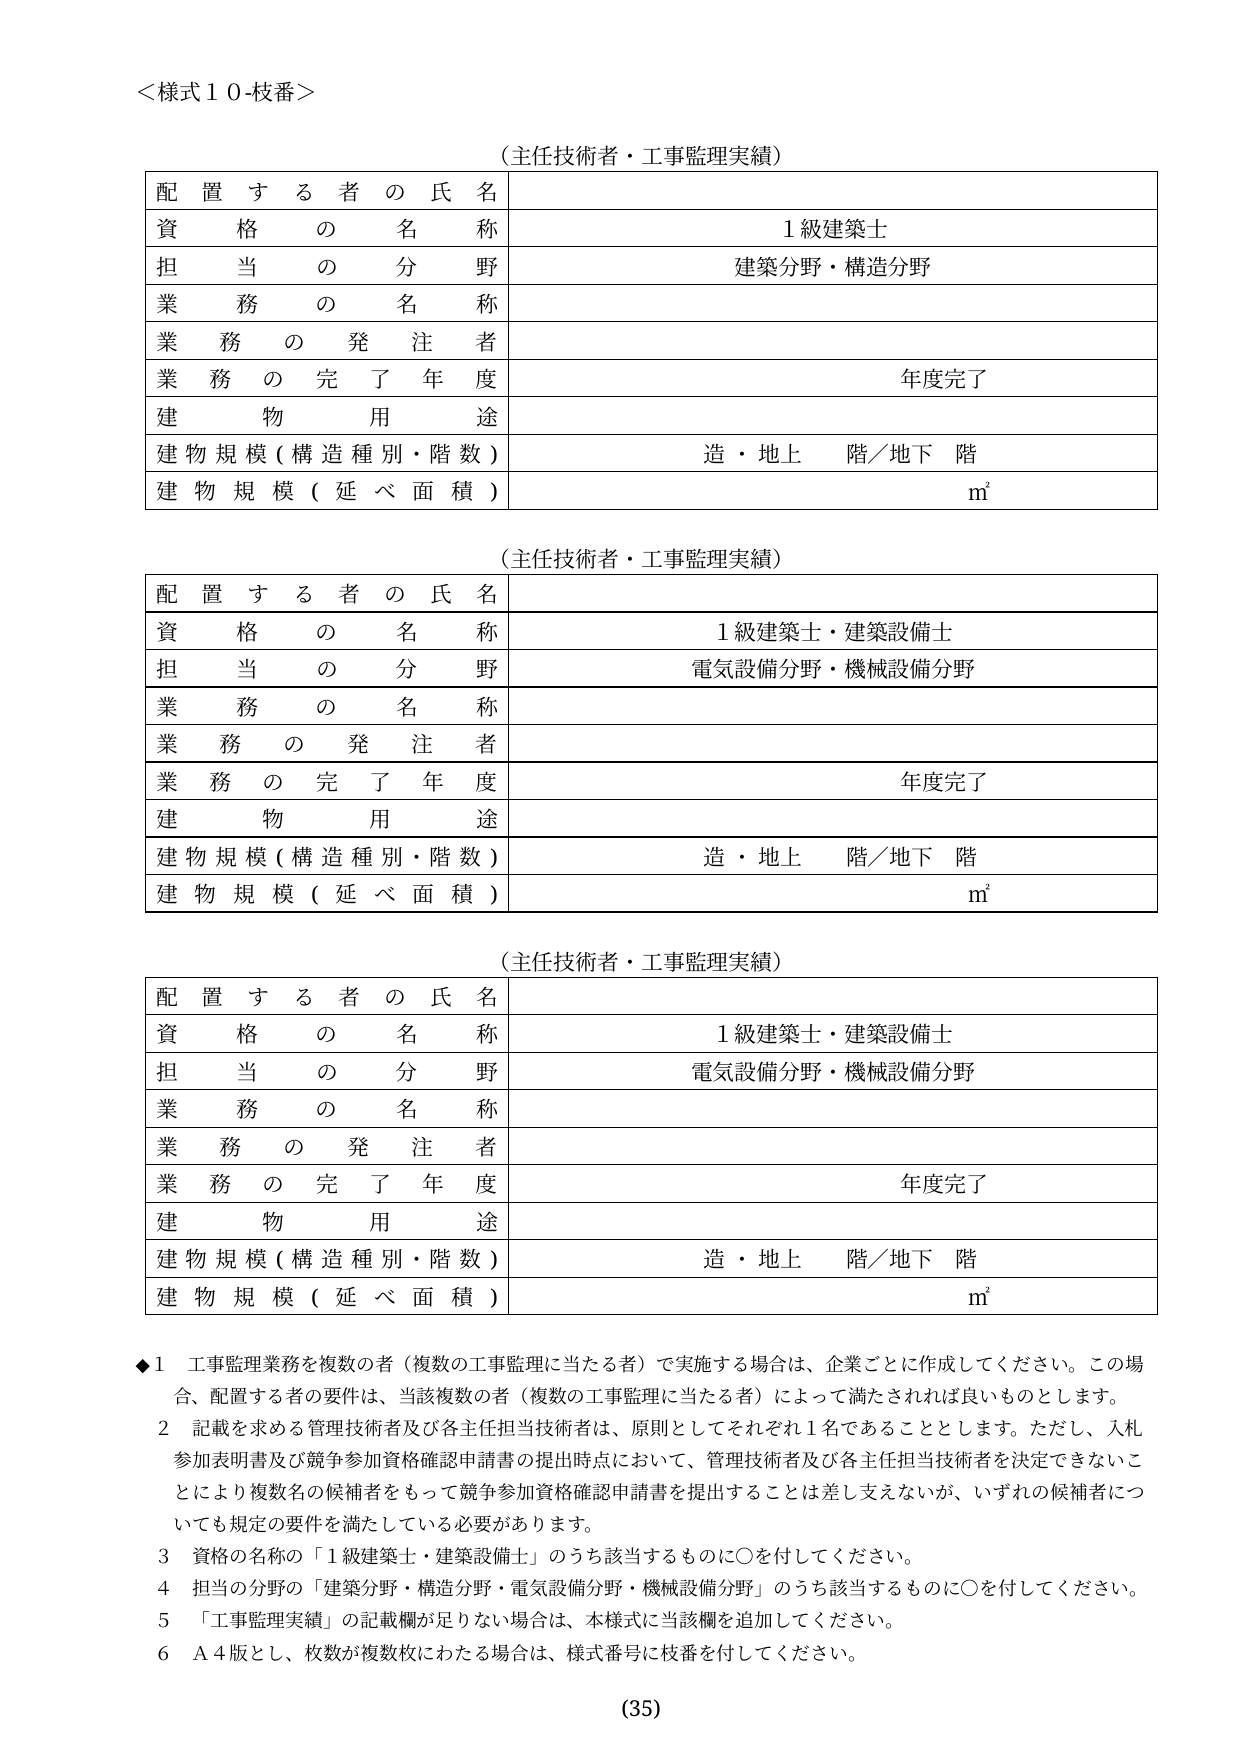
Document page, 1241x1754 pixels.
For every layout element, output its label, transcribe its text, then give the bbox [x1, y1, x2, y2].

table_cell [509, 1090, 1157, 1127]
table_cell 建物用途 [146, 800, 508, 836]
table_cell [509, 397, 1157, 434]
text ３ 資格の名称の「１級建築士・建築設備士」のうち該当するものに○を付してください。 [154, 1540, 1146, 1572]
table_header 配置する者の氏名 [146, 172, 508, 209]
table_cell ㎡ [509, 875, 1157, 911]
text ２ 記載を求める管理技術者及び各主任担当技術者は、原則としてそれぞれ１名であることとします。ただし、入札参加表明書及び競争参加資格確認申請書の提出時点において、管理技術者及び各主任担当技術者を決定できないことにより複数名の候補者をもって競争参加資格確認申請書を提出することは差し支えないが、いずれの候補者についても規定の要件を満たしている必要があります。 [154, 1411, 1146, 1540]
text ６ Ａ４版とし、枚数が複数枚にわたる場合は、様式番号に枝番を付してください。 [135, 1636, 1146, 1668]
table_cell 建物規模(延べ面積) [146, 472, 508, 509]
table_header [509, 575, 1157, 611]
text （主任技術者・工事監理実績） [135, 139, 1146, 171]
table_cell 担当の分野 [146, 247, 508, 284]
table_cell [509, 1128, 1157, 1164]
table_header 配置する者の氏名 [146, 978, 508, 1014]
table_cell 年度完了 [509, 1165, 1157, 1202]
table_cell ㎡ [509, 1278, 1157, 1314]
table_cell 建物用途 [146, 397, 508, 434]
table_cell 業務の完了年度 [146, 1165, 508, 1202]
table_header [509, 978, 1157, 1014]
table_cell [509, 800, 1157, 836]
table_cell 業務の発注者 [146, 1128, 508, 1164]
table_cell 造 ・ 地上 階／地下 階 [509, 1240, 1157, 1277]
table_cell 建物用途 [146, 1203, 508, 1239]
text （主任技術者・工事監理実績） [135, 542, 1146, 574]
table_cell 建物規模(構造種別･階数) [146, 1240, 508, 1277]
table_cell 造 ・ 地上 階／地下 階 [509, 838, 1157, 874]
table_cell 資格の名称 [146, 613, 508, 649]
table_cell ㎡ [509, 472, 1157, 509]
table_cell 業務の完了年度 [146, 360, 508, 396]
text ＜様式１０-枝番＞ [135, 75, 1146, 107]
text ４ 担当の分野の「建築分野・構造分野・電気設備分野・機械設備分野」のうち該当するものに○を付してください。 [154, 1572, 1146, 1604]
table_cell 建築分野・構造分野 [509, 247, 1157, 284]
table_cell 業務の名称 [146, 285, 508, 321]
text ５ 「工事監理実績」の記載欄が足りない場合は、本様式に当該欄を追加してください。 [135, 1604, 1146, 1636]
table_cell 電気設備分野・機械設備分野 [509, 650, 1157, 686]
table_cell １級建築士・建築設備士 [509, 1015, 1157, 1052]
table_cell [509, 285, 1157, 321]
table_cell 年度完了 [509, 763, 1157, 799]
table_cell 業務の発注者 [146, 725, 508, 761]
table_cell 業務の名称 [146, 1090, 508, 1127]
table_header [509, 172, 1157, 209]
table_cell [509, 1203, 1157, 1239]
text ◆１ 工事監理業務を複数の者（複数の工事監理に当たる者）で実施する場合は、企業ごとに作成してください。この場合、配置する者の要件は、当該複数の者（複数の工事監理に当たる者）によって満たされれば良いものとします。 [135, 1347, 1146, 1411]
table_cell [509, 322, 1157, 359]
table_cell １級建築士 [509, 210, 1157, 246]
table_cell １級建築士・建築設備士 [509, 613, 1157, 649]
table_cell [509, 725, 1157, 761]
table_cell 建物規模(延べ面積) [146, 875, 508, 911]
table_cell 電気設備分野・機械設備分野 [509, 1053, 1157, 1089]
table_cell 造 ・ 地上 階／地下 階 [509, 435, 1157, 471]
table_cell 資格の名称 [146, 1015, 508, 1052]
table_cell 業務の名称 [146, 688, 508, 724]
table_cell 建物規模(構造種別･階数) [146, 838, 508, 874]
table_cell 建物規模(延べ面積) [146, 1278, 508, 1314]
table_header 配置する者の氏名 [146, 575, 508, 611]
table_cell 資格の名称 [146, 210, 508, 246]
text （主任技術者・工事監理実績） [135, 944, 1146, 977]
table_cell [509, 688, 1157, 724]
table_cell 建物規模(構造種別･階数) [146, 435, 508, 471]
table_cell 業務の発注者 [146, 322, 508, 359]
table_cell 年度完了 [509, 360, 1157, 396]
table_cell 担当の分野 [146, 1053, 508, 1089]
table_cell 担当の分野 [146, 650, 508, 686]
table_cell 業務の完了年度 [146, 763, 508, 799]
